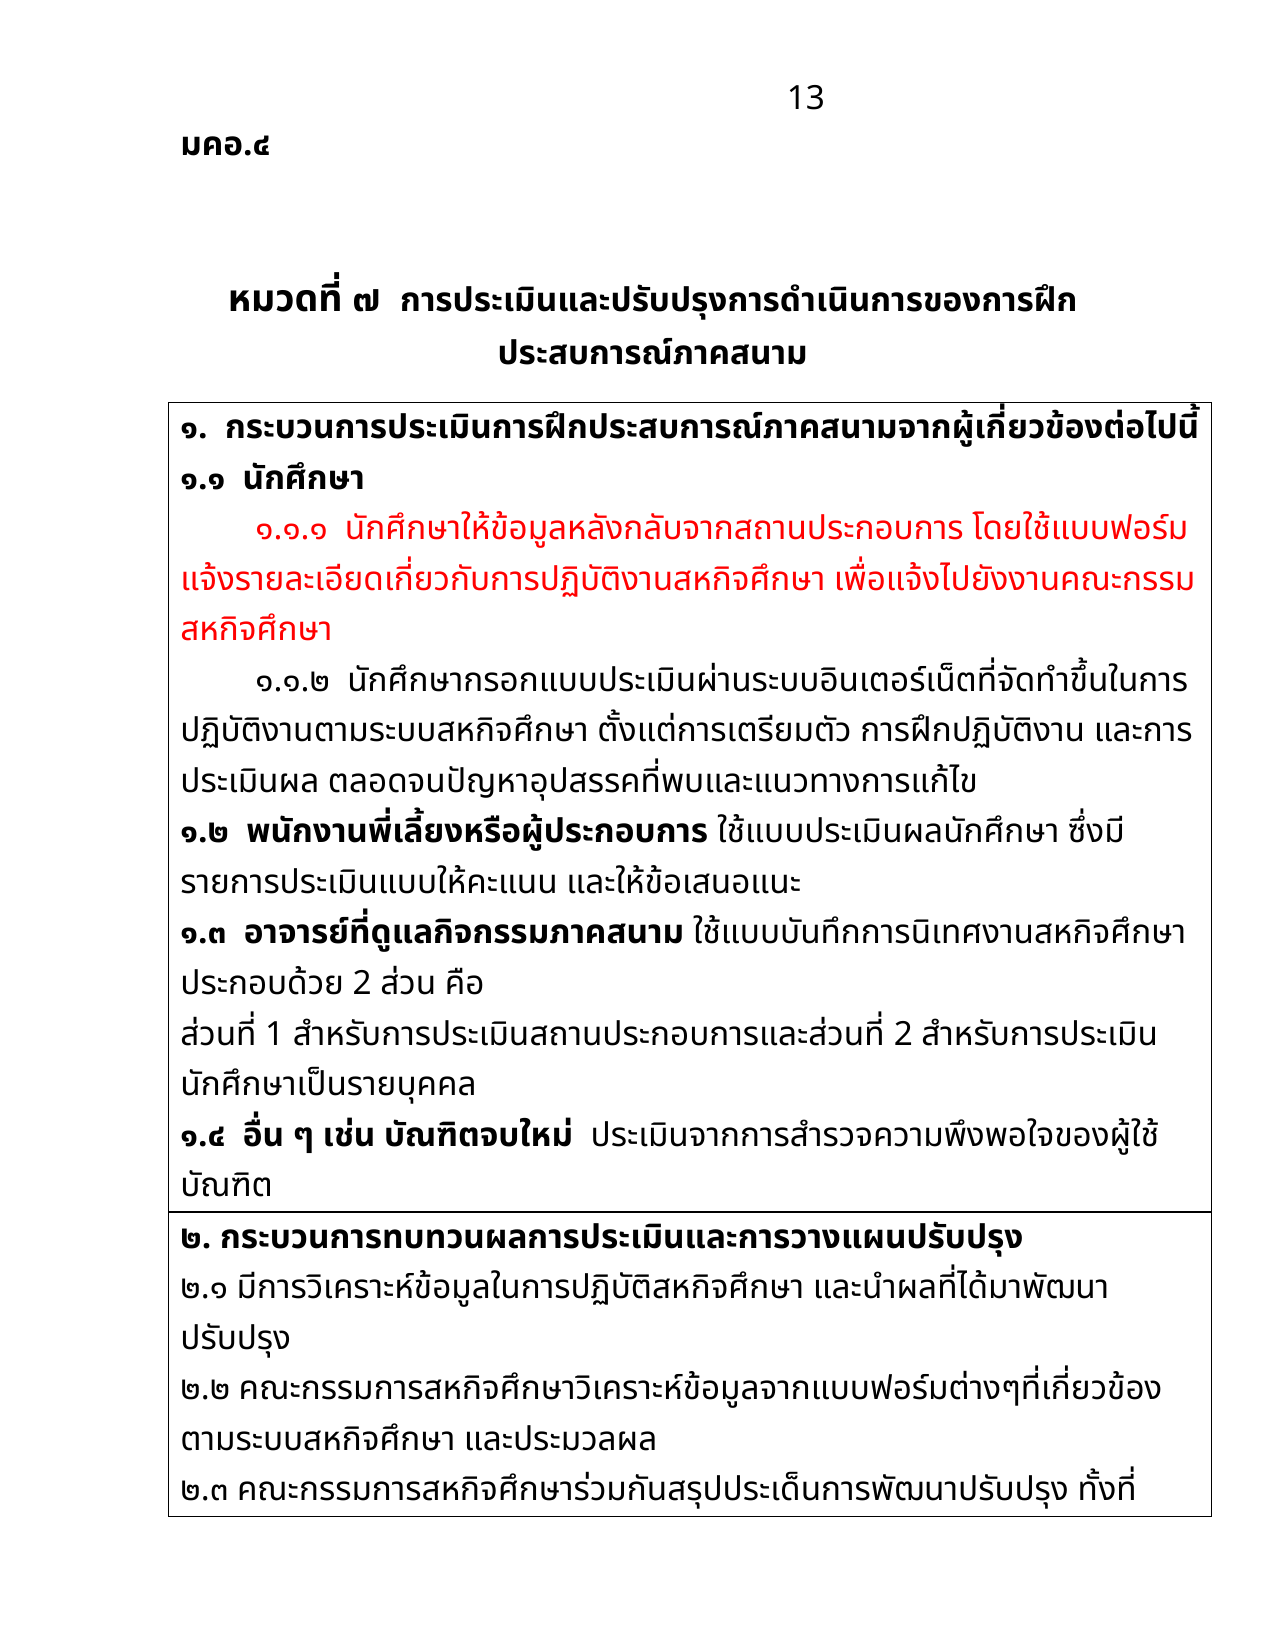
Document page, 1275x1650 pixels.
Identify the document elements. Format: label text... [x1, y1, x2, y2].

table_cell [169, 1213, 1211, 1516]
table_header ๑. กระบวนการประเมินการฝึกประสบการณ์ภาคสนามจากผู้เกี่ยวข้องต่อไปนี้ ๑.๑ นักศึกษา ๑.๑.๑ นักศึกษาให้ข้อมูลหลังกลับจากสถานประกอบการ โดยใช้แบบฟอร์มแจ้งรายละเอียดเกี่ยวกับการปฏิบัติงานสหกิจศึกษา เพื่อแจ้งไปยังงานคณะกรรมสหกิจศึกษา ๑.๑.๒ นักศึกษากรอกแบบประเมินผ่านระบบอินเตอร์เน็ตที่จัดทำขึ้นในการปฏิบัติงานตามระบบสหกิจศึกษา ตั้งแต่การเตรียมตัว การฝึกปฏิบัติงาน และการประเมินผล ตลอดจนปัญหาอุปสรรคที่พบและแนวทางการแก้ไข ๑.๒ พนักงานพี่เลี้ยงหรือผู้ประกอบการ ใช้แบบประเมินผลนักศึกษา ซึ่งมีรายการประเมินแบบให้คะแนน และให้ข้อเสนอแนะ ๑.๓ อาจารย์ที่ดูแลกิจกรรมภาคสนาม ใช้แบบบันทึกการนิเทศงานสหกิจศึกษาประกอบด้วย 2 ส่วน คือ ส่วนที่ 1 สำหรับการประเมินสถานประกอบการและส่วนที่ 2 สำหรับการประเมินนักศึกษาเป็นรายบุคคล ๑.๔ อื่น ๆ เช่น บัณฑิตจบใหม่ ประเมินจากการสำรวจความพึงพอใจของผู้ใช้บัณฑิต [169, 403, 1211, 1211]
text หมวดที่ ๗ การประเมินและปรับปรุงการดำเนินการของการฝึกประสบการณ์ภาคสนาม [180, 272, 1125, 379]
